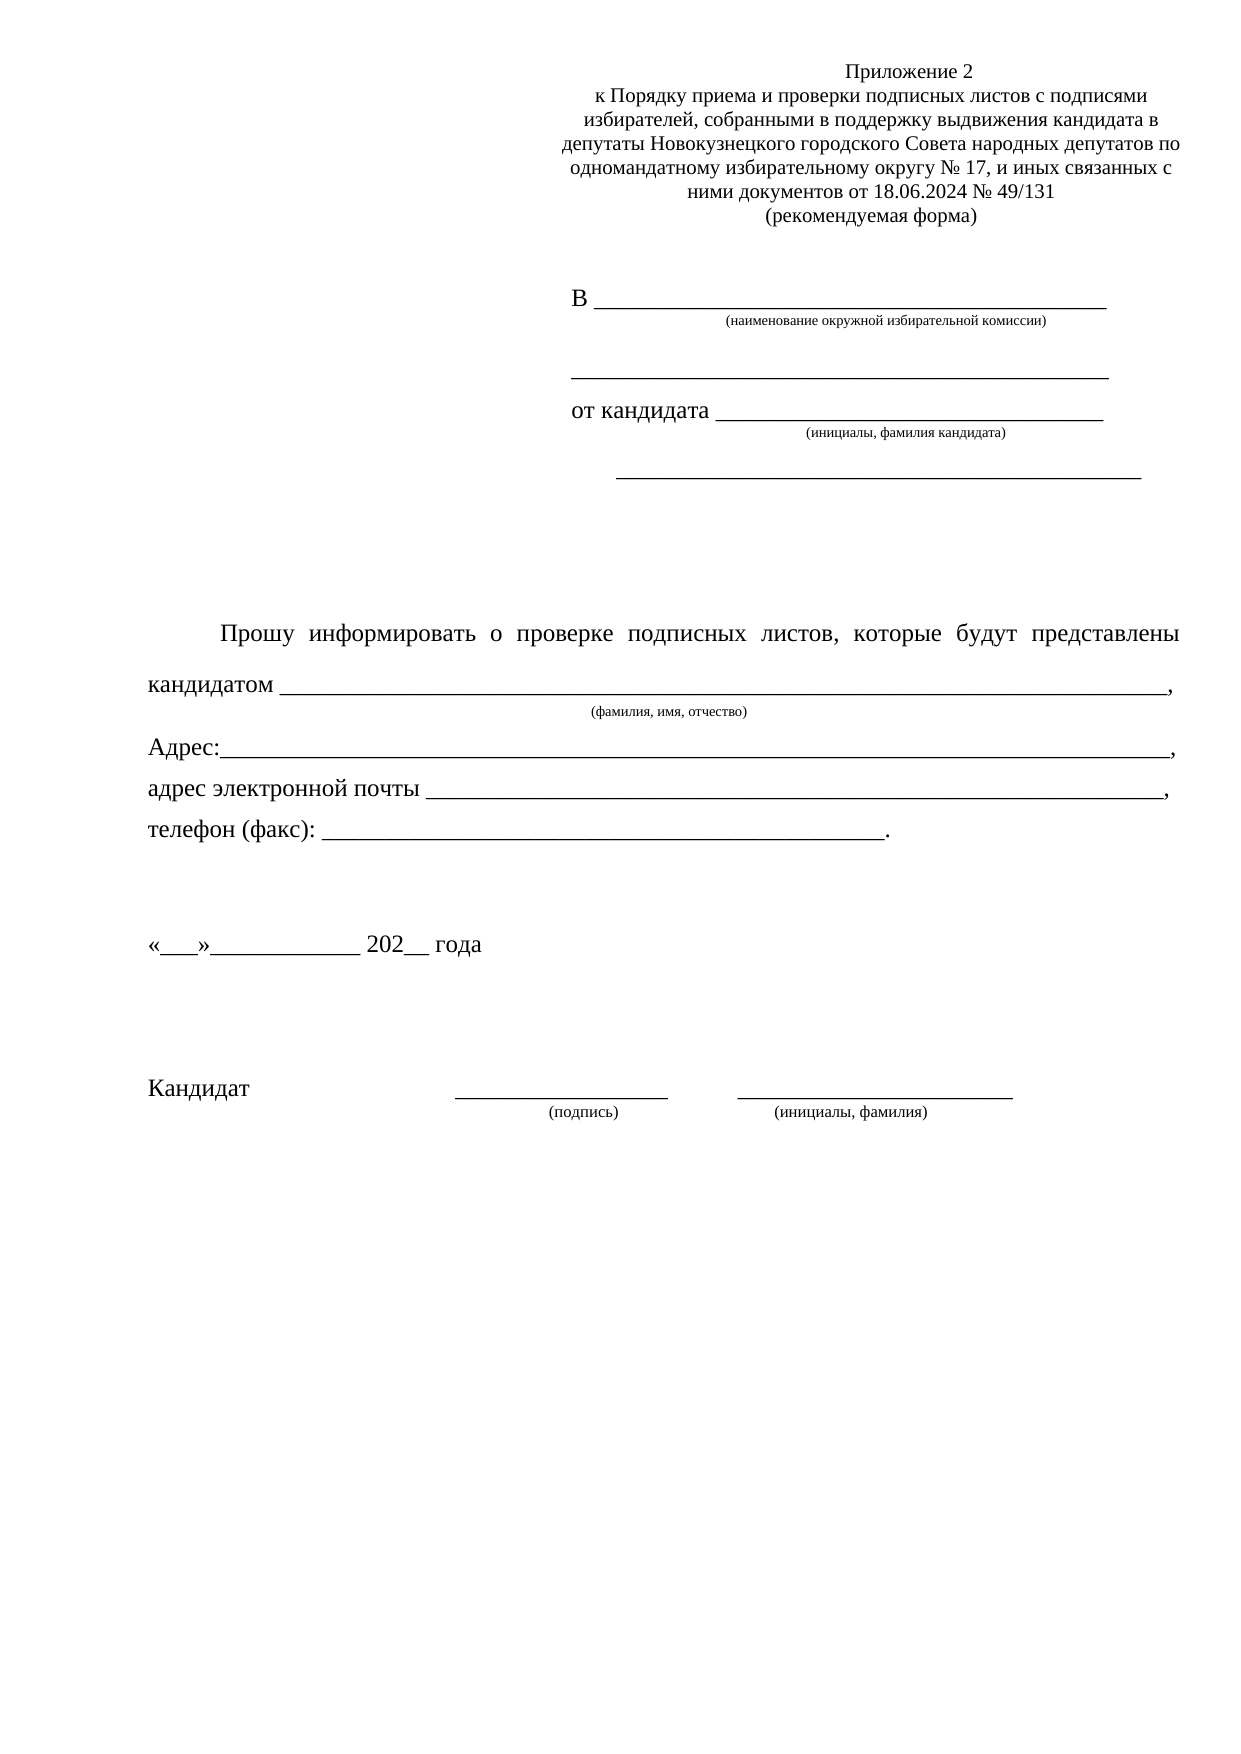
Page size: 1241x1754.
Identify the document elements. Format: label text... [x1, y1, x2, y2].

text Прошу информировать о проверке подписных листов, которые будут представлены кандидатом _______________________________________________________________________, [148, 601, 1181, 703]
text (фамилия, имя, отчество) [591, 703, 1181, 732]
text (инициалы, фамилия кандидата) [591, 424, 1181, 453]
text от кандидата _______________________________ [571, 395, 1181, 423]
text ___________________________________________ [571, 353, 1181, 382]
text (наименование окружной избирательной комиссии) [591, 312, 1181, 341]
text (подпись) (инициалы, фамилия) [148, 1102, 1181, 1121]
text к Порядку приема и проверки подписных листов с подписями избирателей, собранными в поддержку выдвижения кандидата в депутаты Новокузнецкого городского Совета народных депутатов по одномандатному избирательному округу № 17, и иных связанных с ними документов от 18.06.2024 № 49/131 [561, 83, 1181, 203]
text Кандидат _________________ ______________________ [148, 1073, 1181, 1102]
text Приложение 2 [561, 59, 1181, 83]
text Адрес:____________________________________________________________________________, [148, 732, 1181, 761]
text __________________________________________ [576, 453, 1181, 482]
text адрес электронной почты ___________________________________________________________, [148, 773, 1181, 802]
text «___»____________ 202__ года [148, 929, 1181, 958]
text (рекомендуемая форма) [561, 203, 1181, 227]
text В _________________________________________ [571, 283, 1181, 311]
text телефон (факс): _____________________________________________. [148, 814, 1181, 843]
